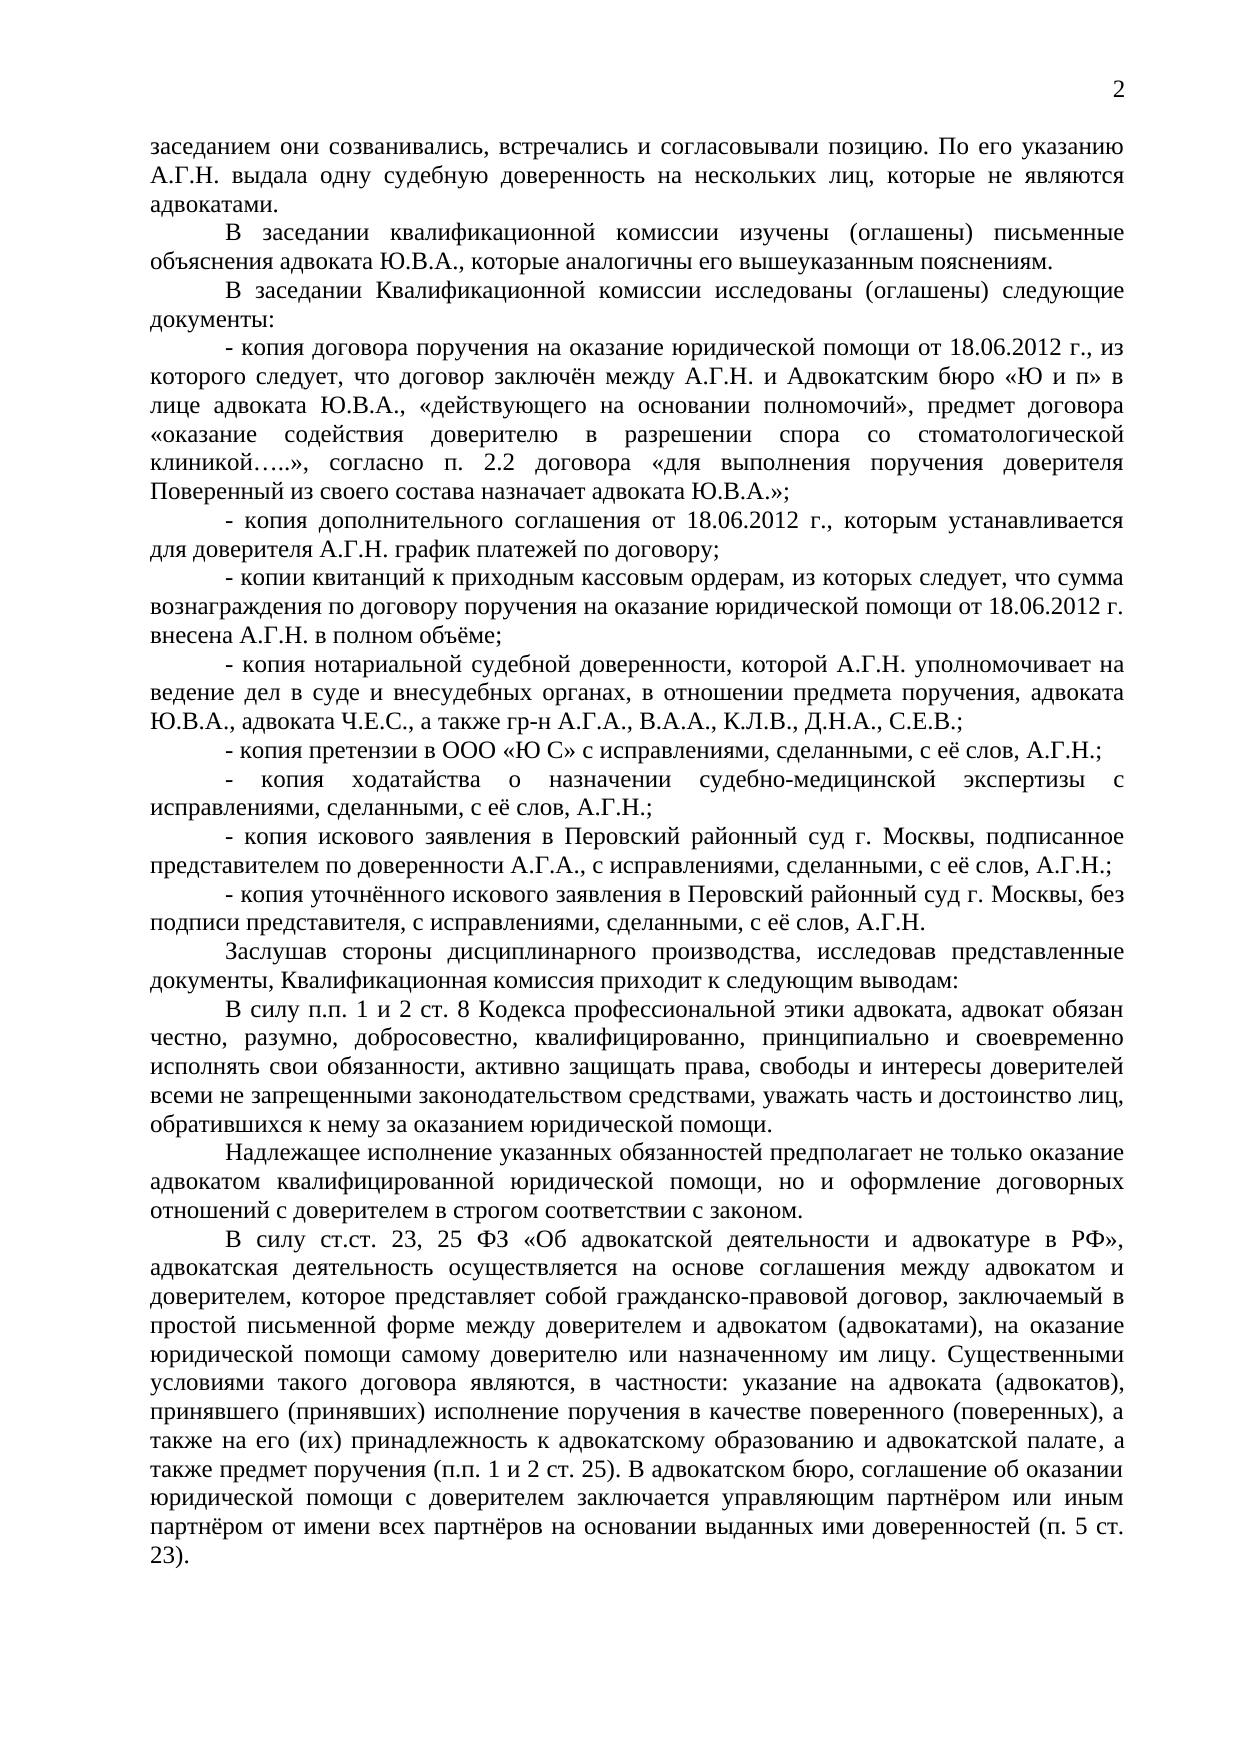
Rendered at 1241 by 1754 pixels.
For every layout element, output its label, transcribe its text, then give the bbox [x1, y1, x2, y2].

text В силу п.п. 1 и 2 ст. 8 Кодекса профессиональной этики адвоката, адвокат обязан честно, разумно, добросовестно, квалифицированно, принципиально и своевременно исполнять свои обязанности, активно защищать права, свободы и интересы доверителей всеми не запрещенными законодательством средствами, уважать часть и достоинство лиц, обратившихся к нему за оказанием юридической помощи. [150, 994, 1125, 1137]
text В заседании Квалификационной комиссии исследованы (оглашены) следующие документы: [150, 275, 1125, 332]
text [150, 131, 1125, 217]
text Заслушав стороны дисциплинарного производства, исследовав представленные документы, Квалификационная комиссия приходит к следующим выводам: [150, 936, 1125, 994]
text В заседании квалификационной комиссии изучены (оглашены) письменные объяснения адвоката Ю.В.А., которые аналогичны его вышеуказанным пояснениям. [150, 217, 1125, 275]
text - копия претензии в ООО «Ю С» с исправлениями, сделанными, с её слов, А.Г.Н.; [150, 735, 1125, 764]
text - копия искового заявления в Перовский районный суд г. Москвы, подписанное представителем по доверенности А.Г.А., с исправлениями, сделанными, с её слов, А.Г.Н.; [150, 821, 1125, 879]
text В силу ст.ст. 23, 25 ФЗ «Об адвокатской деятельности и адвокатуре в РФ», адвокатская деятельность осуществляется на основе соглашения между адвокатом и доверителем, которое представляет собой гражданско-правовой договор, заключаемый в простой письменной форме между доверителем и адвокатом (адвокатами), на оказание юридической помощи самому доверителю или назначенному им лицу. Существенными условиями такого договора являются, в частности: указание на адвоката (адвокатов), принявшего (принявших) исполнение поручения в качестве поверенного (поверенных), а также на его (их) принадлежность к адвокатскому образованию и адвокатской палате, а также предмет поручения (п.п. 1 и 2 ст. 25). В адвокатском бюро, соглашение об оказании юридической помощи с доверителем заключается управляющим партнёром или иным партнёром от имени всех партнёров на основании выданных ими доверенностей (п. 5 ст. 23). [150, 1224, 1125, 1569]
text - копия ходатайства о назначении судебно-медицинской экспертизы с исправлениями, сделанными, с её слов, А.Г.Н.; [150, 764, 1125, 821]
text - копии квитанций к приходным кассовым ордерам, из которых следует, что сумма вознаграждения по договору поручения на оказание юридической помощи от 18.06.2012 г. внесена А.Г.Н. в полном объёме; [150, 562, 1125, 649]
text - копия нотариальной судебной доверенности, которой А.Г.Н. уполномочивает на ведение дел в суде и внесудебных органах, в отношении предмета поручения, адвоката Ю.В.А., адвоката Ч.Е.С., а также гр-н А.Г.А., В.А.А., К.Л.В., Д.Н.А., С.Е.В.; [150, 649, 1125, 735]
text - копия дополнительного соглашения от 18.06.2012 г., которым устанавливается для доверителя А.Г.Н. график платежей по договору; [150, 505, 1125, 562]
text - копия договора поручения на оказание юридической помощи от 18.06.2012 г., из которого следует, что договор заключён между А.Г.Н. и Адвокатским бюро «Ю и п» в лице адвоката Ю.В.А., «действующего на основании полномочий», предмет договора «оказание содействия доверителю в разрешении спора со стоматологической клиникой…..», согласно п. 2.2 договора «для выполнения поручения доверителя Поверенный из своего состава назначает адвоката Ю.В.А.»; [150, 332, 1125, 505]
text Надлежащее исполнение указанных обязанностей предполагает не только оказание адвокатом квалифицированной юридической помощи, но и оформление договорных отношений с доверителем в строгом соответствии с законом. [150, 1137, 1125, 1224]
text - копия уточнённого искового заявления в Перовский районный суд г. Москвы, без подписи представителя, с исправлениями, сделанными, с её слов, А.Г.Н. [150, 879, 1125, 936]
